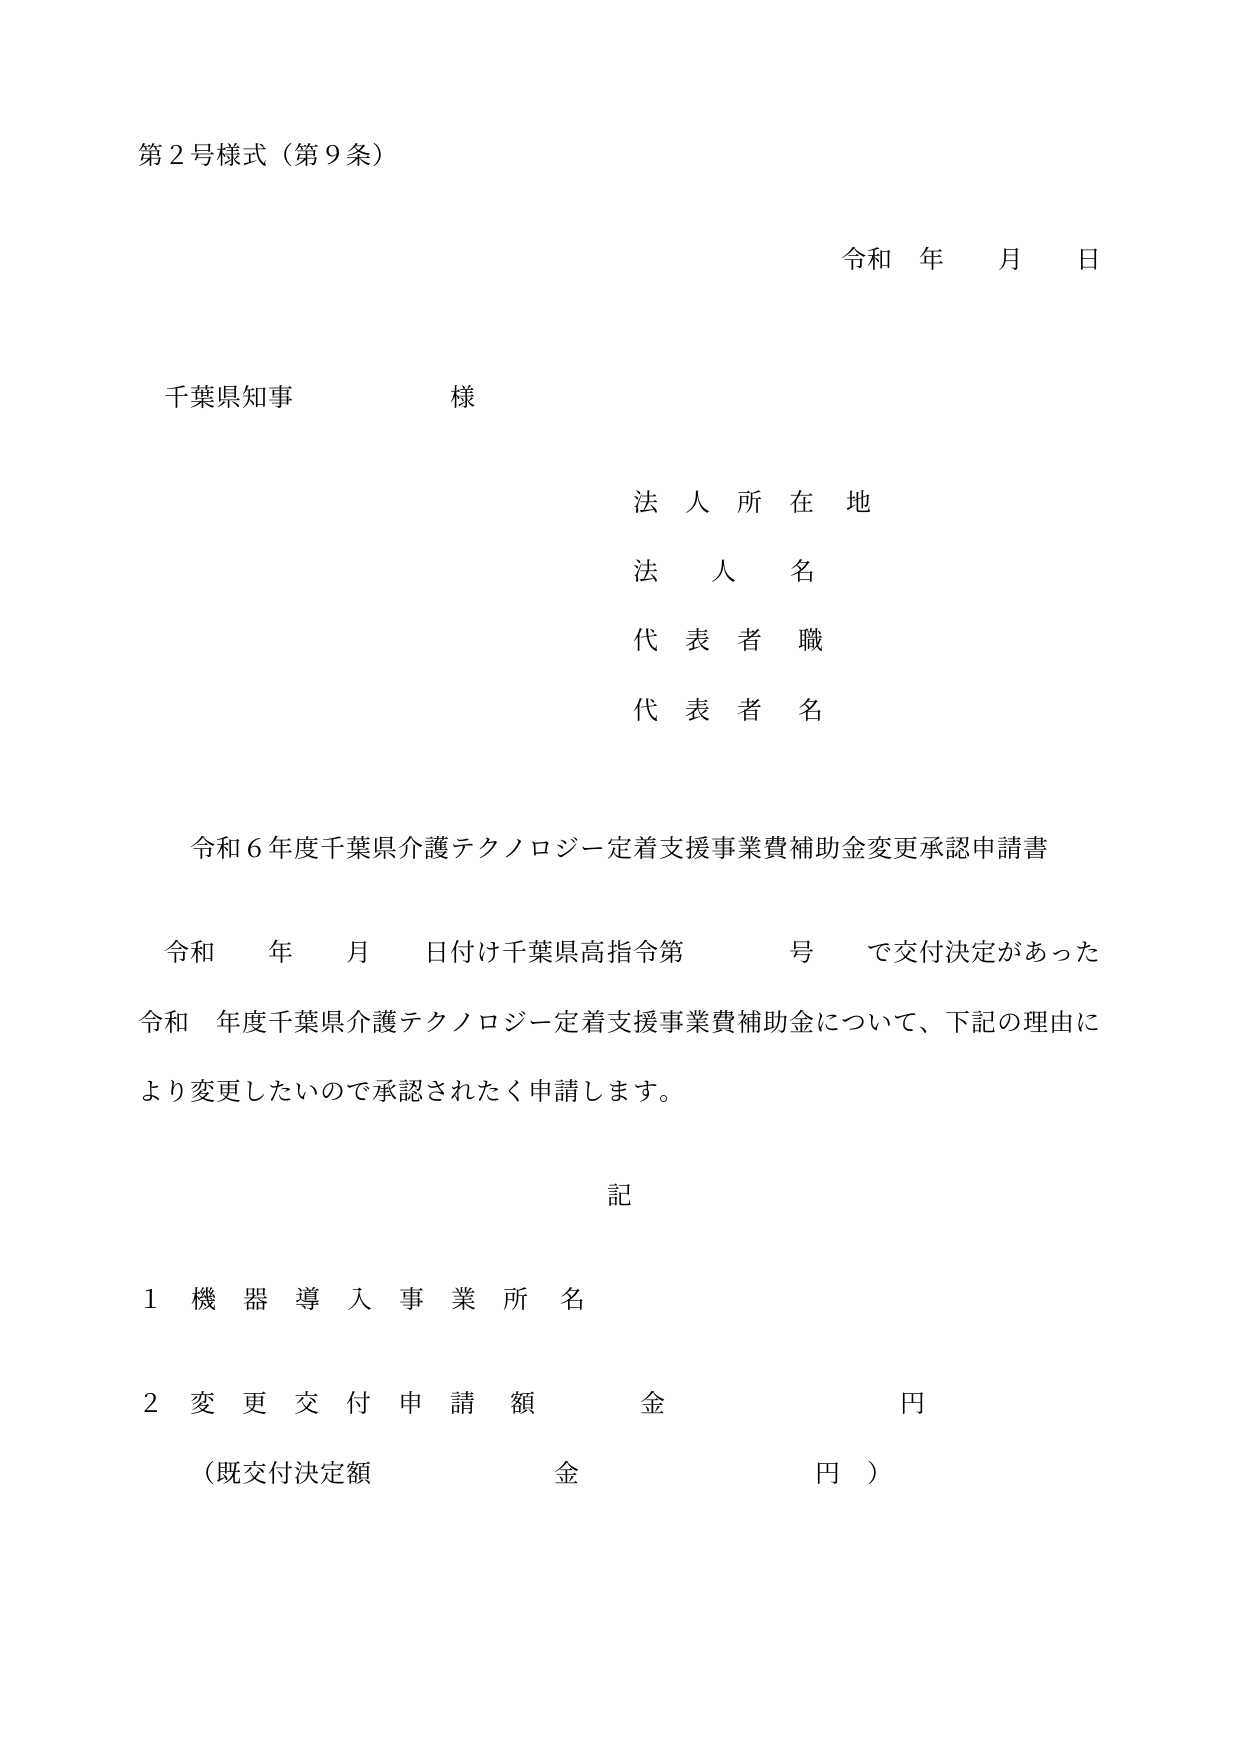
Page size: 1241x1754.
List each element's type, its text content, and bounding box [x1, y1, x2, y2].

text ２ 変更交付申請額 金 円 [138, 1367, 1102, 1437]
text 代表者職 [138, 604, 958, 674]
text 法人所在地 [138, 466, 958, 535]
text 令和 年 月 日付け千葉県高指令第 号 で交付決定があった令和 年度千葉県介護テクノロジー定着支援事業費補助金について、下記の理由により変更したいので承認されたく申請します。 [138, 916, 1102, 1124]
text １ 機器導入事業所名 [138, 1263, 1102, 1333]
text 法 人 名 [138, 535, 958, 604]
text 千葉県知事 様 [138, 361, 1102, 431]
text （既交付決定額 金 円 ） [138, 1437, 1102, 1506]
text 記 [138, 1159, 1102, 1229]
text 代表者名 [138, 674, 958, 743]
text 令和 年 月 日 [138, 223, 1102, 292]
text 第２号様式（第９条） [138, 119, 1102, 188]
text 令和６年度千葉県介護テクノロジー定着支援事業費補助金変更承認申請書 [138, 812, 1102, 882]
